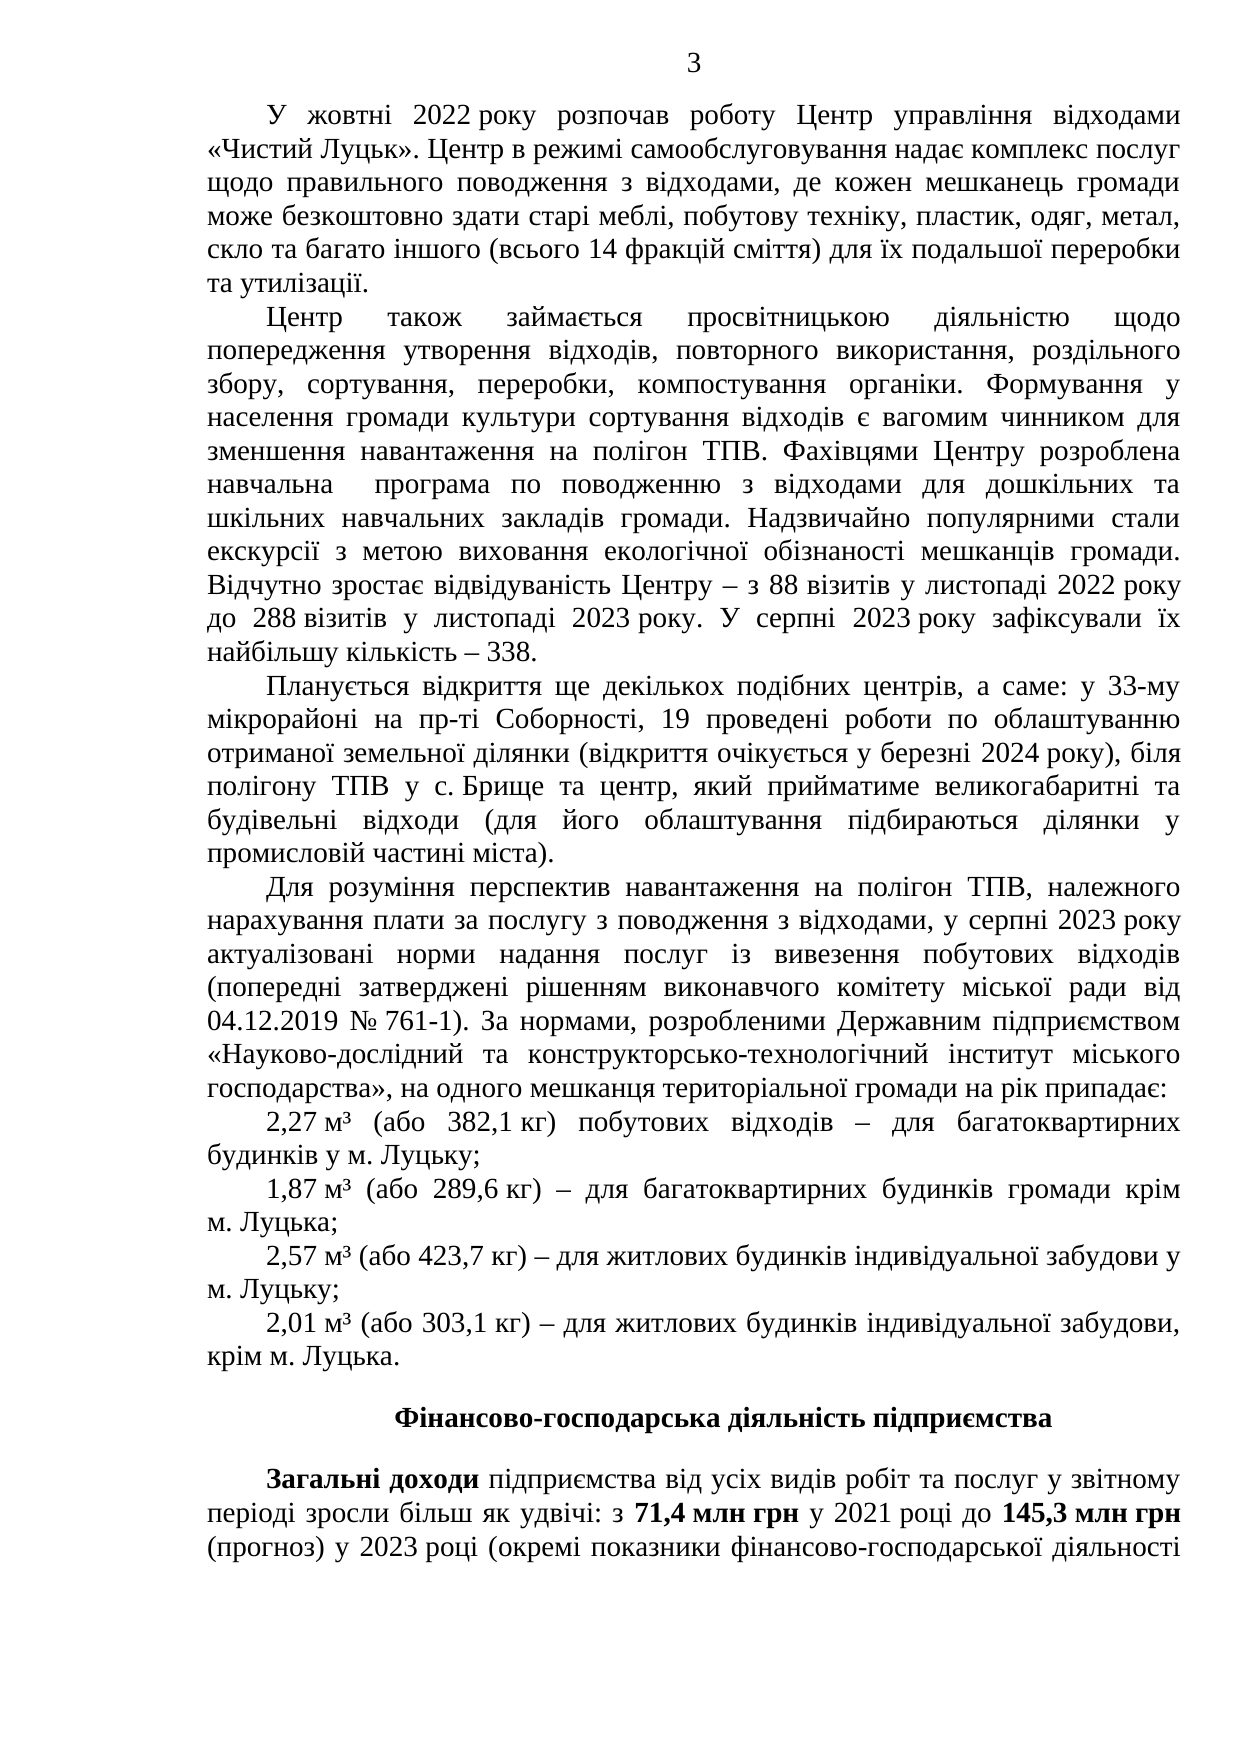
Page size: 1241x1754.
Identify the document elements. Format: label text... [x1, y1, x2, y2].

text 2,57 м³ (або 423,7 кг) – для житлових будинків індивідуальної забудови у м. Луцьку; [207, 1238, 1181, 1305]
text Для розуміння перспектив навантаження на полігон ТПВ, належного нарахування плати за послугу з поводження з відходами, у серпні 2023 року актуалізовані норми надання послуг із вивезення побутових відходів (попередні затверджені рішенням виконавчого комітету міської ради від 04.12.2019 № 761-1). За нормами, розробленими Державним підприємством «Науково-дослідний та конструкторсько-технологічний інститут міського господарства», на одного мешканця територіальної громади на рік припадає: [207, 869, 1181, 1104]
text 1,87 м³ (або 289,6 кг) – для багатоквартирних будинків громади крім м. Луцька; [207, 1171, 1181, 1238]
text Планується відкриття ще декількох подібних центрів, а саме: у 33-му мікрорайоні на пр-ті Соборності, 19 проведені роботи по облаштуванню отриманої земельної ділянки (відкриття очікується у березні 2024 року), біля полігону ТПВ у с. Брище та центр, який прийматиме великогабаритні та будівельні відходи (для його облаштування підбираються ділянки у промисловій частині міста). [207, 668, 1181, 869]
text У жовтні 2022 року розпочав роботу Центр управління відходами «Чистий Луцьк». Центр в режимі самообслуговування надає комплекс послуг щодо правильного поводження з відходами, де кожен мешканець громади може безкоштовно здати старі меблі, побутову техніку, пластик, одяг, метал, скло та багато іншого (всього 14 фракцій сміття) для їх подальшої переробки та утилізації. [207, 97, 1181, 299]
text 2,27 м³ (або 382,1 кг) побутових відходів – для багатоквартирних будинків у м. Луцьку; [207, 1104, 1181, 1171]
text 2,01 м³ (або 303,1 кг) – для житлових будинків індивідуальної забудови, крім м. Луцька. [207, 1305, 1181, 1372]
text Фінансово-господарська діяльність підприємства [207, 1400, 1181, 1433]
text Центр також займається просвітницькою діяльністю щодо попередження утворення відходів, повторного використання, роздільного збору, сортування, переробки, компостування органіки. Формування у населення громади культури сортування відходів є вагомим чинником для зменшення навантаження на полігон ТПВ. Фахівцями Центру розроблена навчальна програма по поводженню з відходами для дошкільних та шкільних навчальних закладів громади. Надзвичайно популярними стали екскурсії з метою виховання екологічної обізнаності мешканців громади. Відчутно зростає відвідуваність Центру – з 88 візитів у листопаді 2022 року до 288 візитів у листопаді 2023 року. У серпні 2023 року зафіксували їх найбільшу кількість – 338. [207, 299, 1181, 668]
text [207, 1462, 1181, 1562]
